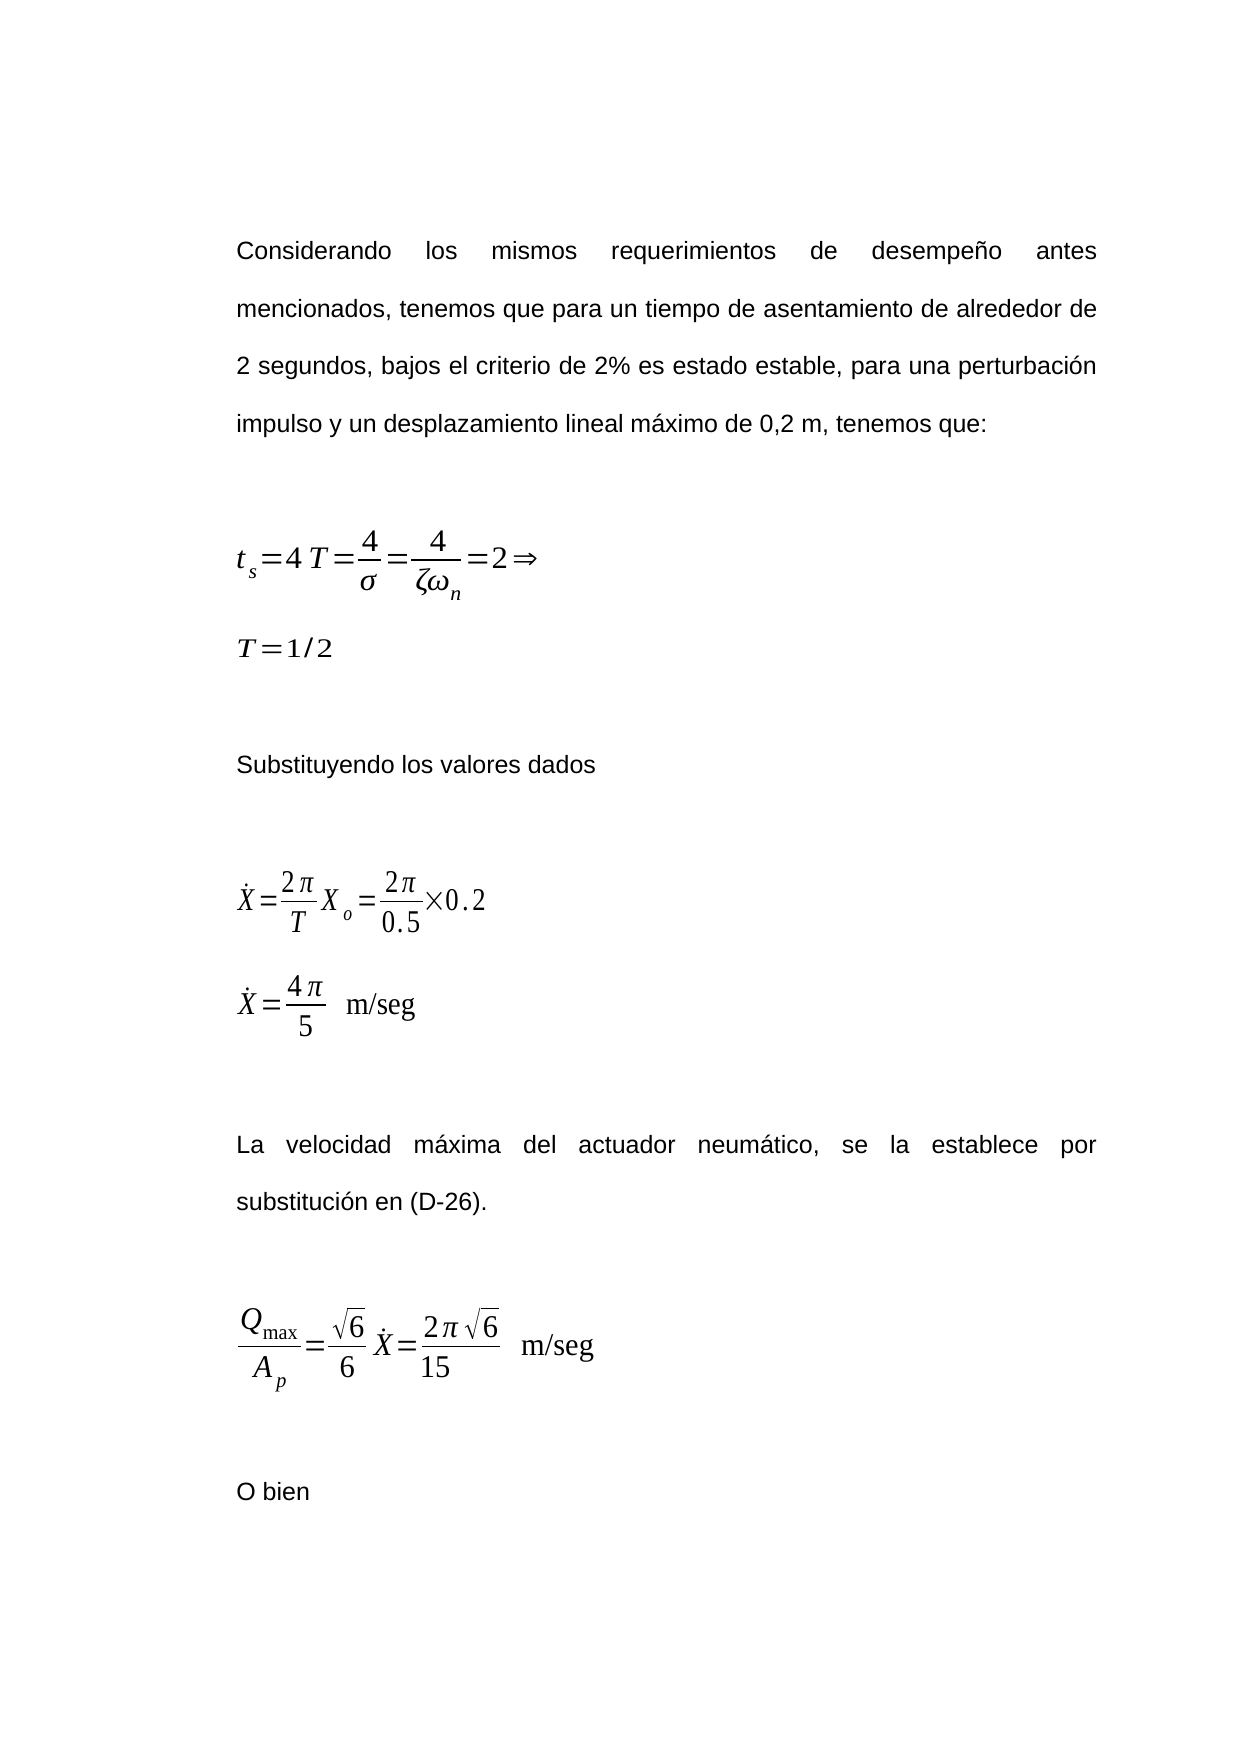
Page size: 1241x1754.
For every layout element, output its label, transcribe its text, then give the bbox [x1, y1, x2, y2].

text O bien [236, 1477, 1098, 1506]
text La velocidad máxima del actuador neumático, se la establece por substitución en (D-26). [236, 1130, 1098, 1216]
text Considerando los mismos requerimientos de desempeño antes mencionados, tenemos que para un tiempo de asentamiento de alrededor de 2 segundos, bajos el criterio de 2% es estado estable, para una perturbación impulso y un desplazamiento lineal máximo de 0,2 m, tenemos que: [236, 236, 1098, 437]
text Substituyendo los valores dados [236, 750, 1098, 778]
